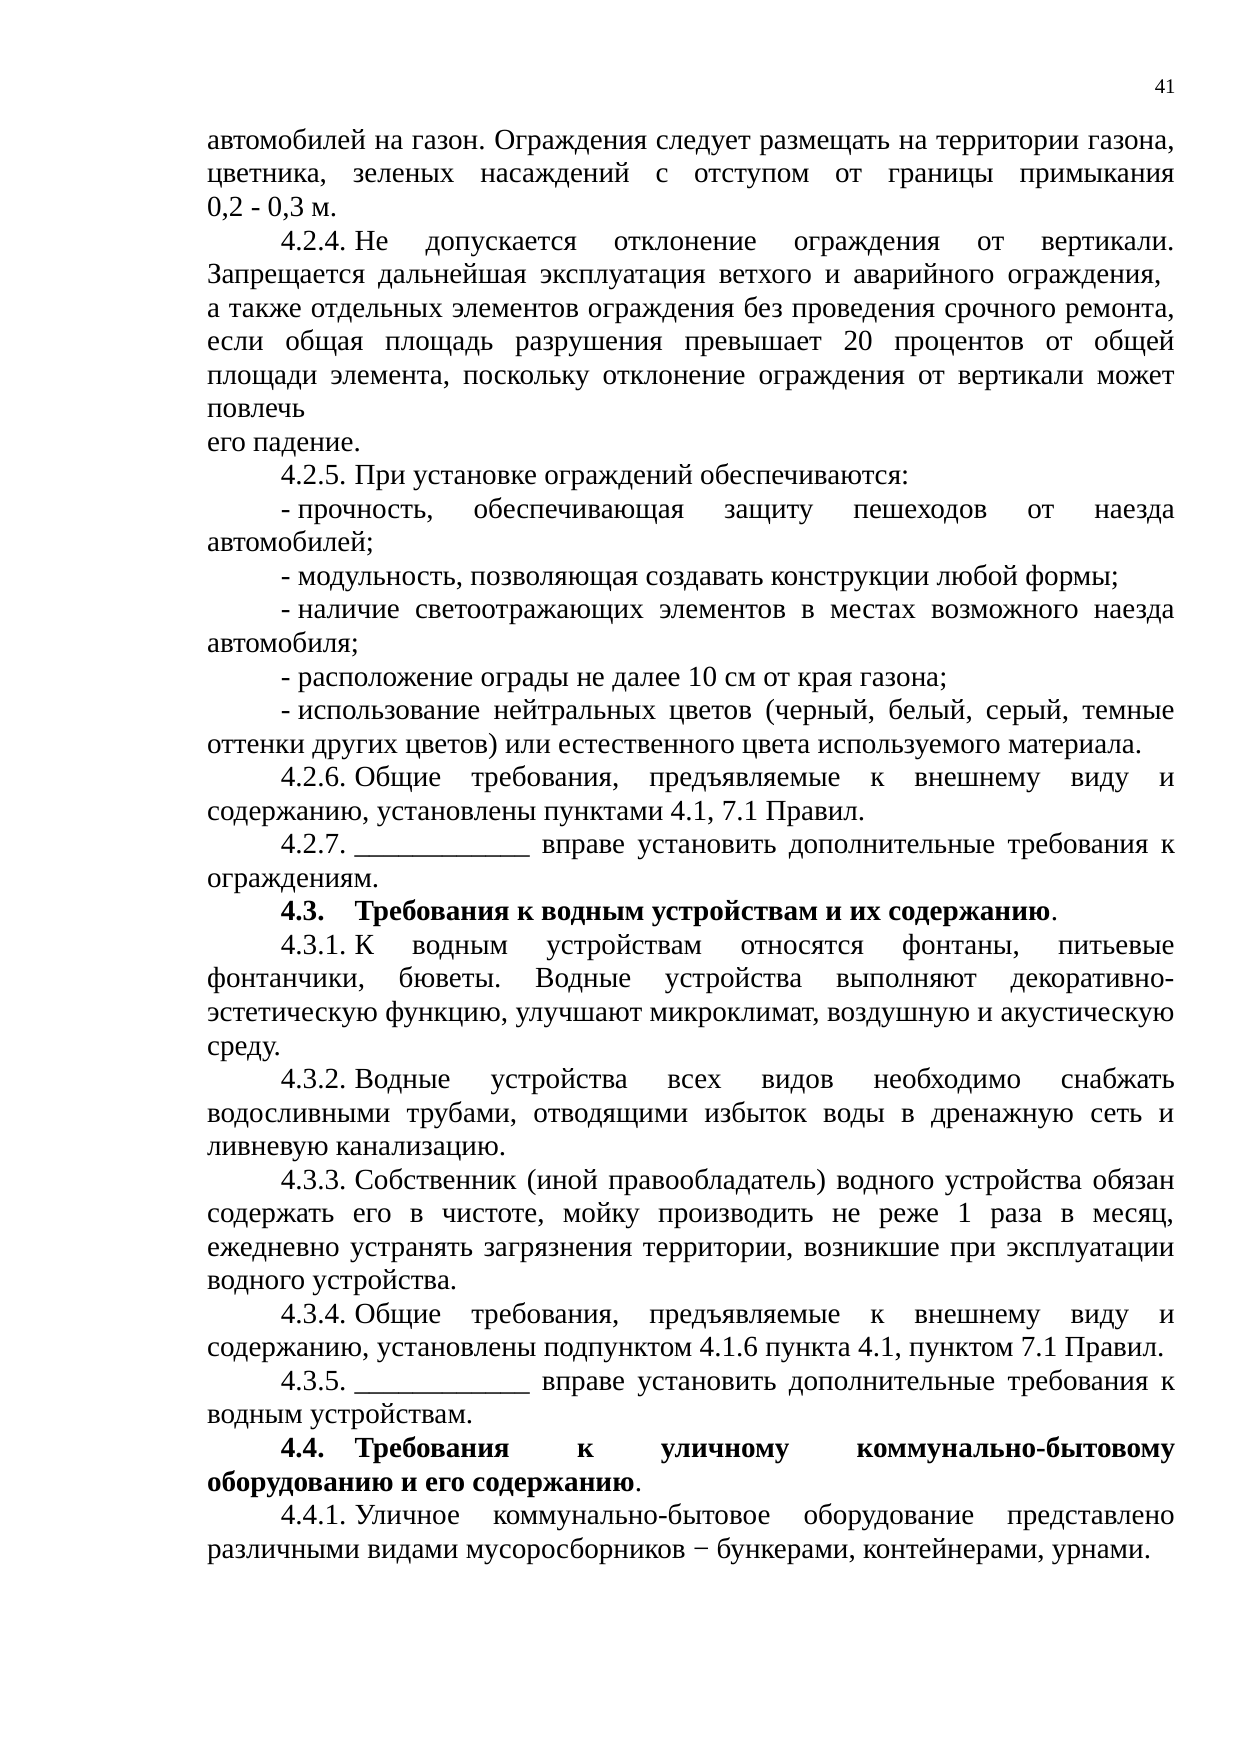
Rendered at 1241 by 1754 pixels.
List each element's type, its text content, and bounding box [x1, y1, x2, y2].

text 4.3.4. Общие требования, предъявляемые к внешнему виду и содержанию, установлены подпунктом 4.1.6 пункта 4.1, пунктом 7.1 Правил. [207, 1296, 1175, 1363]
text 4.3.2. Водные устройства всех видов необходимо снабжать водосливными трубами, отводящими избыток воды в дренажную сеть и ливневую канализацию. [207, 1061, 1175, 1162]
text 4.2.5. При установке ограждений обеспечиваются: [207, 457, 1175, 491]
text 4.2.7. ____________ вправе установить дополнительные требования к ограждениям. [207, 826, 1175, 893]
text - прочность, обеспечивающая защиту пешеходов от наезда автомобилей; [207, 491, 1175, 558]
text - использование нейтральных цветов (черный, белый, серый, темные оттенки других цветов) или естественного цвета используемого материала. [207, 692, 1175, 759]
text 4.3. Требования к водным устройствам и их содержанию. [207, 893, 1175, 927]
text 4.3.3. Собственник (иной правообладатель) водного устройства обязан содержать его в чистоте, мойку производить не реже 1 раза в месяц, ежедневно устранять загрязнения территории, возникшие при эксплуатации водного устройства. [207, 1162, 1175, 1296]
text 4.2.4. Не допускается отклонение ограждения от вертикали. Запрещается дальнейшая эксплуатация ветхого и аварийного ограждения, а также отдельных элементов ограждения без проведения срочного ремонта, если общая площадь разрушения превышает 20 процентов от общей площади элемента, поскольку отклонение ограждения от вертикали может повлечь его падение. [207, 223, 1175, 457]
text - расположение ограды не далее 10 см от края газона; [207, 659, 1175, 692]
text 4.4.1. Уличное коммунально-бытовое оборудование представлено различными видами мусоросборников − бункерами, контейнерами, урнами. [207, 1497, 1175, 1564]
text 4.4. Требования к уличному коммунально-бытовому оборудованию и его содержанию. [207, 1430, 1175, 1497]
text - модульность, позволяющая создавать конструкции любой формы; [207, 558, 1175, 592]
text 4.3.5. ____________ вправе установить дополнительные требования к водным устройствам. [207, 1363, 1175, 1430]
text 4.2.6. Общие требования, предъявляемые к внешнему виду и содержанию, установлены пунктами 4.1, 7.1 Правил. [207, 759, 1175, 826]
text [207, 122, 1175, 223]
text - наличие светоотражающих элементов в местах возможного наезда автомобиля; [207, 592, 1175, 659]
text 4.3.1. К водным устройствам относятся фонтаны, питьевые фонтанчики, бюветы. Водные устройства выполняют декоративно-эстетическую функцию, улучшают микроклимат, воздушную и акустическую среду. [207, 927, 1175, 1061]
